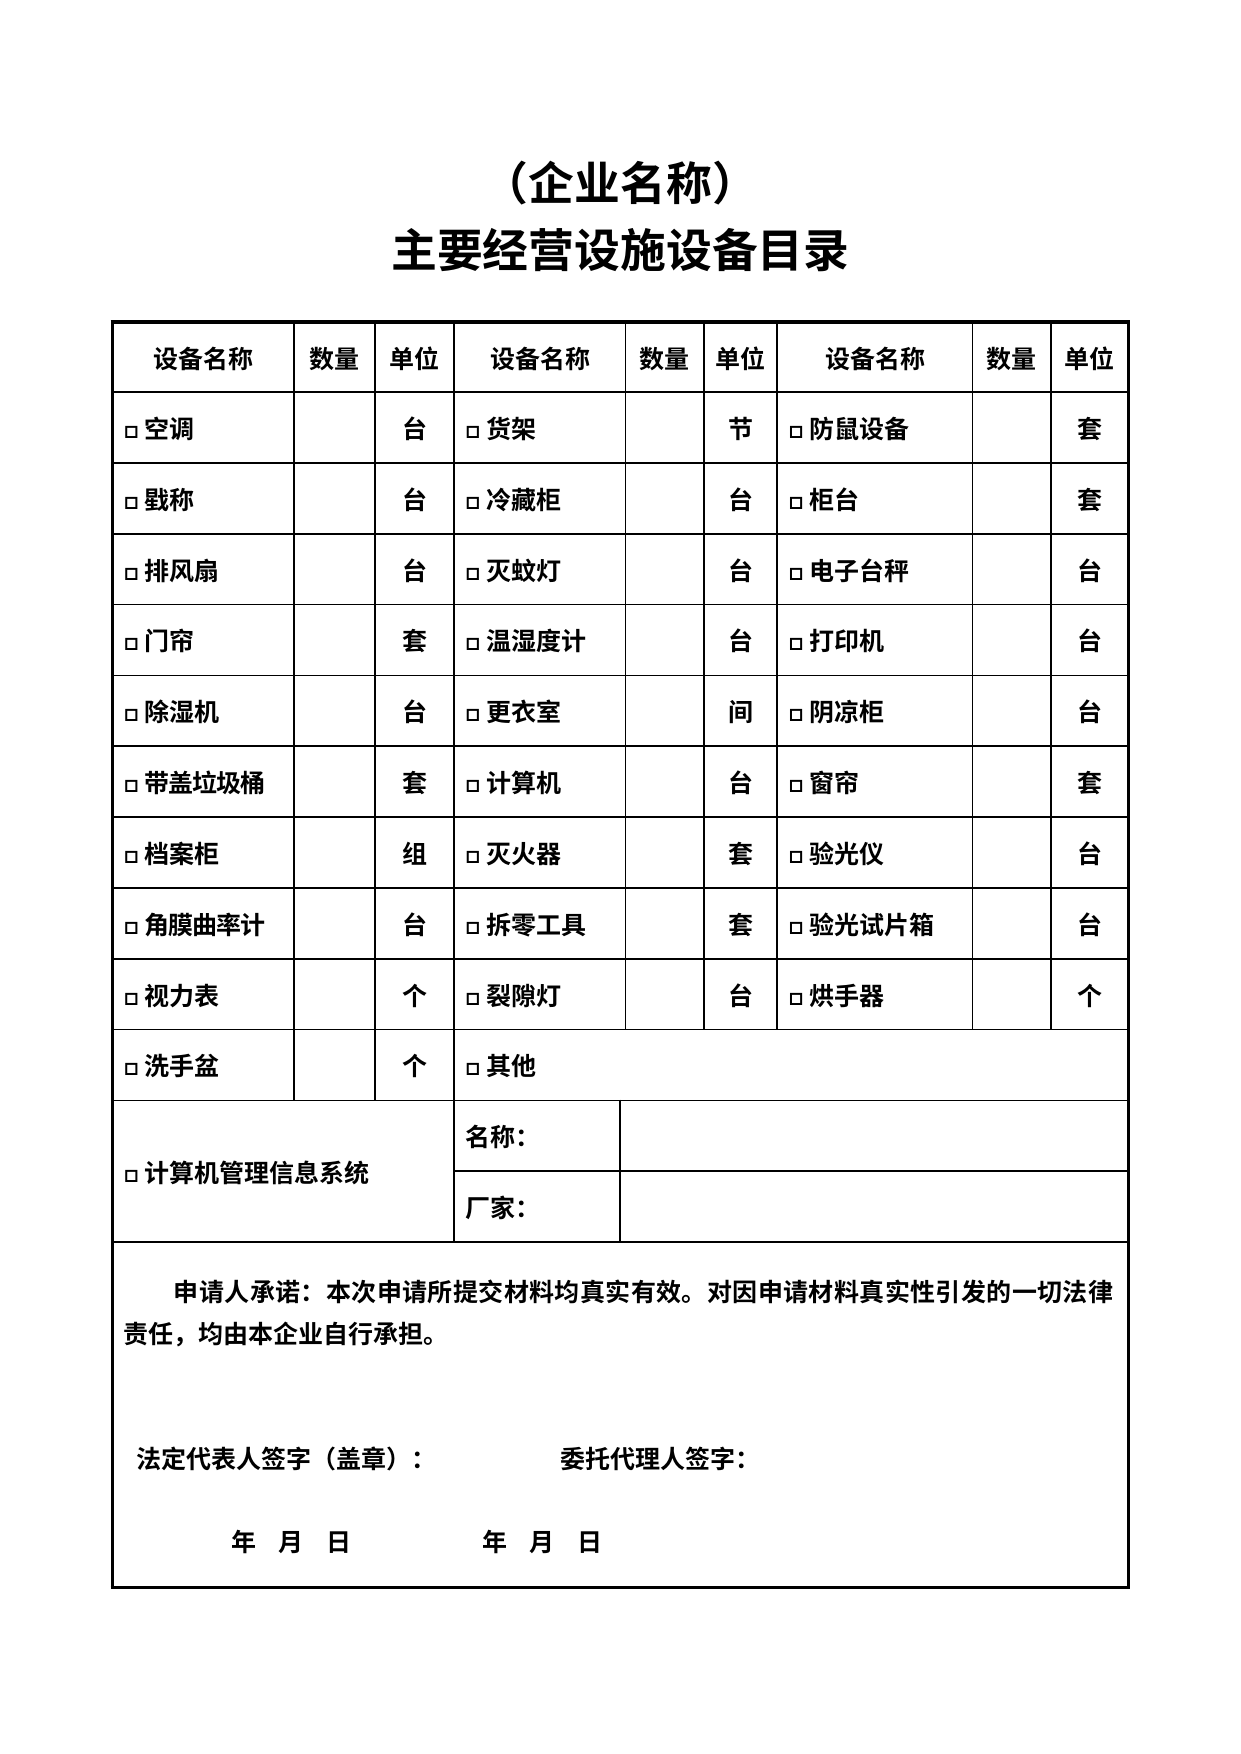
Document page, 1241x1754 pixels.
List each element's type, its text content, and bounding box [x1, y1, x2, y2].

table_cell [626, 747, 703, 816]
table_cell [295, 605, 374, 674]
table_header 设备名称 [114, 324, 293, 391]
table_cell 组 [376, 818, 453, 887]
table_cell □ 门帘 [114, 605, 293, 674]
table_cell □ 戥称 [114, 464, 293, 533]
table_cell □ 柜台 [778, 464, 972, 533]
table_cell [626, 818, 703, 887]
table_header 设备名称 [455, 324, 625, 391]
table_cell 套 [1052, 393, 1127, 462]
table_cell □ 裂隙灯 [455, 960, 625, 1029]
table_cell 个 [1052, 960, 1127, 1029]
table_cell 个 [376, 1030, 453, 1099]
table_cell [621, 1101, 1127, 1170]
table_cell [621, 1172, 1127, 1241]
table_cell 台 [705, 464, 776, 533]
table_cell [973, 393, 1050, 462]
table_cell [295, 747, 374, 816]
table_cell □ 拆零工具 [455, 889, 625, 958]
table_cell □ 冷藏柜 [455, 464, 625, 533]
table_header 单位 [376, 324, 453, 391]
table_cell [973, 535, 1050, 604]
table_cell [973, 960, 1050, 1029]
table_header 数量 [626, 324, 703, 391]
table_cell □ 验光试片箱 [778, 889, 972, 958]
table_header 单位 [1052, 324, 1127, 391]
table_cell [626, 960, 703, 1029]
table_cell [973, 464, 1050, 533]
table_cell □ 阴凉柜 [778, 676, 972, 745]
table_header 数量 [973, 324, 1050, 391]
table_cell 台 [376, 676, 453, 745]
table_cell 套 [1052, 464, 1127, 533]
table_cell □ 窗帘 [778, 747, 972, 816]
table_cell □ 验光仪 [778, 818, 972, 887]
table_cell 申请人承诺：本次申请所提交材料均真实有效。对因申请材料真实性引发的一切法律责任，均由本企业自行承担。 法定代表人签字（盖章）： 委托代理人签字： 年 月 日 年 月 日 [114, 1243, 1127, 1586]
table_cell □ 视力表 [114, 960, 293, 1029]
table_cell 台 [376, 889, 453, 958]
table_cell 台 [376, 535, 453, 604]
table_cell □ 防鼠设备 [778, 393, 972, 462]
table_cell □ 计算机管理信息系统 [114, 1101, 453, 1241]
table_cell [626, 889, 703, 958]
table_cell □ 电子台秤 [778, 535, 972, 604]
table_cell 台 [1052, 676, 1127, 745]
table_cell □ 更衣室 [455, 676, 625, 745]
table_cell □ 灭火器 [455, 818, 625, 887]
table_cell 个 [376, 960, 453, 1029]
table_cell [626, 393, 703, 462]
table_cell □ 打印机 [778, 605, 972, 674]
table_cell [295, 393, 374, 462]
table_cell 台 [376, 464, 453, 533]
table_cell [973, 889, 1050, 958]
table_cell □ 带盖垃圾桶 [114, 747, 293, 816]
table_cell □ 计算机 [455, 747, 625, 816]
table_cell [295, 464, 374, 533]
table_cell [295, 676, 374, 745]
table_cell 套 [1052, 747, 1127, 816]
table_cell [295, 960, 374, 1029]
table_cell 厂家： [455, 1172, 619, 1241]
table_cell 台 [705, 605, 776, 674]
table_cell [973, 676, 1050, 745]
text （企业名称） [148, 148, 1092, 214]
table_cell 套 [376, 747, 453, 816]
table_cell 套 [705, 818, 776, 887]
table_cell 台 [705, 747, 776, 816]
table_cell [626, 605, 703, 674]
table_header 数量 [295, 324, 374, 391]
table_cell [295, 535, 374, 604]
table_cell 台 [1052, 818, 1127, 887]
table_cell □ 灭蚊灯 [455, 535, 625, 604]
table_header 设备名称 [778, 324, 972, 391]
table_header 单位 [705, 324, 776, 391]
table_cell [295, 818, 374, 887]
table_cell 套 [376, 605, 453, 674]
table_cell □ 其他 [455, 1030, 1127, 1099]
table_cell □ 温湿度计 [455, 605, 625, 674]
table_cell [295, 1030, 374, 1099]
table_cell [626, 676, 703, 745]
table_cell [626, 535, 703, 604]
table_cell □ 空调 [114, 393, 293, 462]
table_cell 台 [705, 535, 776, 604]
table_cell □ 货架 [455, 393, 625, 462]
table_cell 节 [705, 393, 776, 462]
table_cell 台 [1052, 889, 1127, 958]
table_cell [973, 605, 1050, 674]
table_cell [295, 889, 374, 958]
table_cell □ 除湿机 [114, 676, 293, 745]
table_cell □ 洗手盆 [114, 1030, 293, 1099]
table_cell 台 [1052, 605, 1127, 674]
table_cell [626, 464, 703, 533]
table_cell 台 [376, 393, 453, 462]
table_cell [973, 747, 1050, 816]
table_cell [973, 818, 1050, 887]
table_cell 台 [1052, 535, 1127, 604]
table_cell □ 角膜曲率计 [114, 889, 293, 958]
table_cell □ 烘手器 [778, 960, 972, 1029]
table_cell 套 [705, 889, 776, 958]
table_cell 间 [705, 676, 776, 745]
table_cell □ 档案柜 [114, 818, 293, 887]
text 主要经营设施设备目录 [148, 214, 1092, 280]
table_cell 名称： [455, 1101, 619, 1170]
table_cell 台 [705, 960, 776, 1029]
table_cell □ 排风扇 [114, 535, 293, 604]
